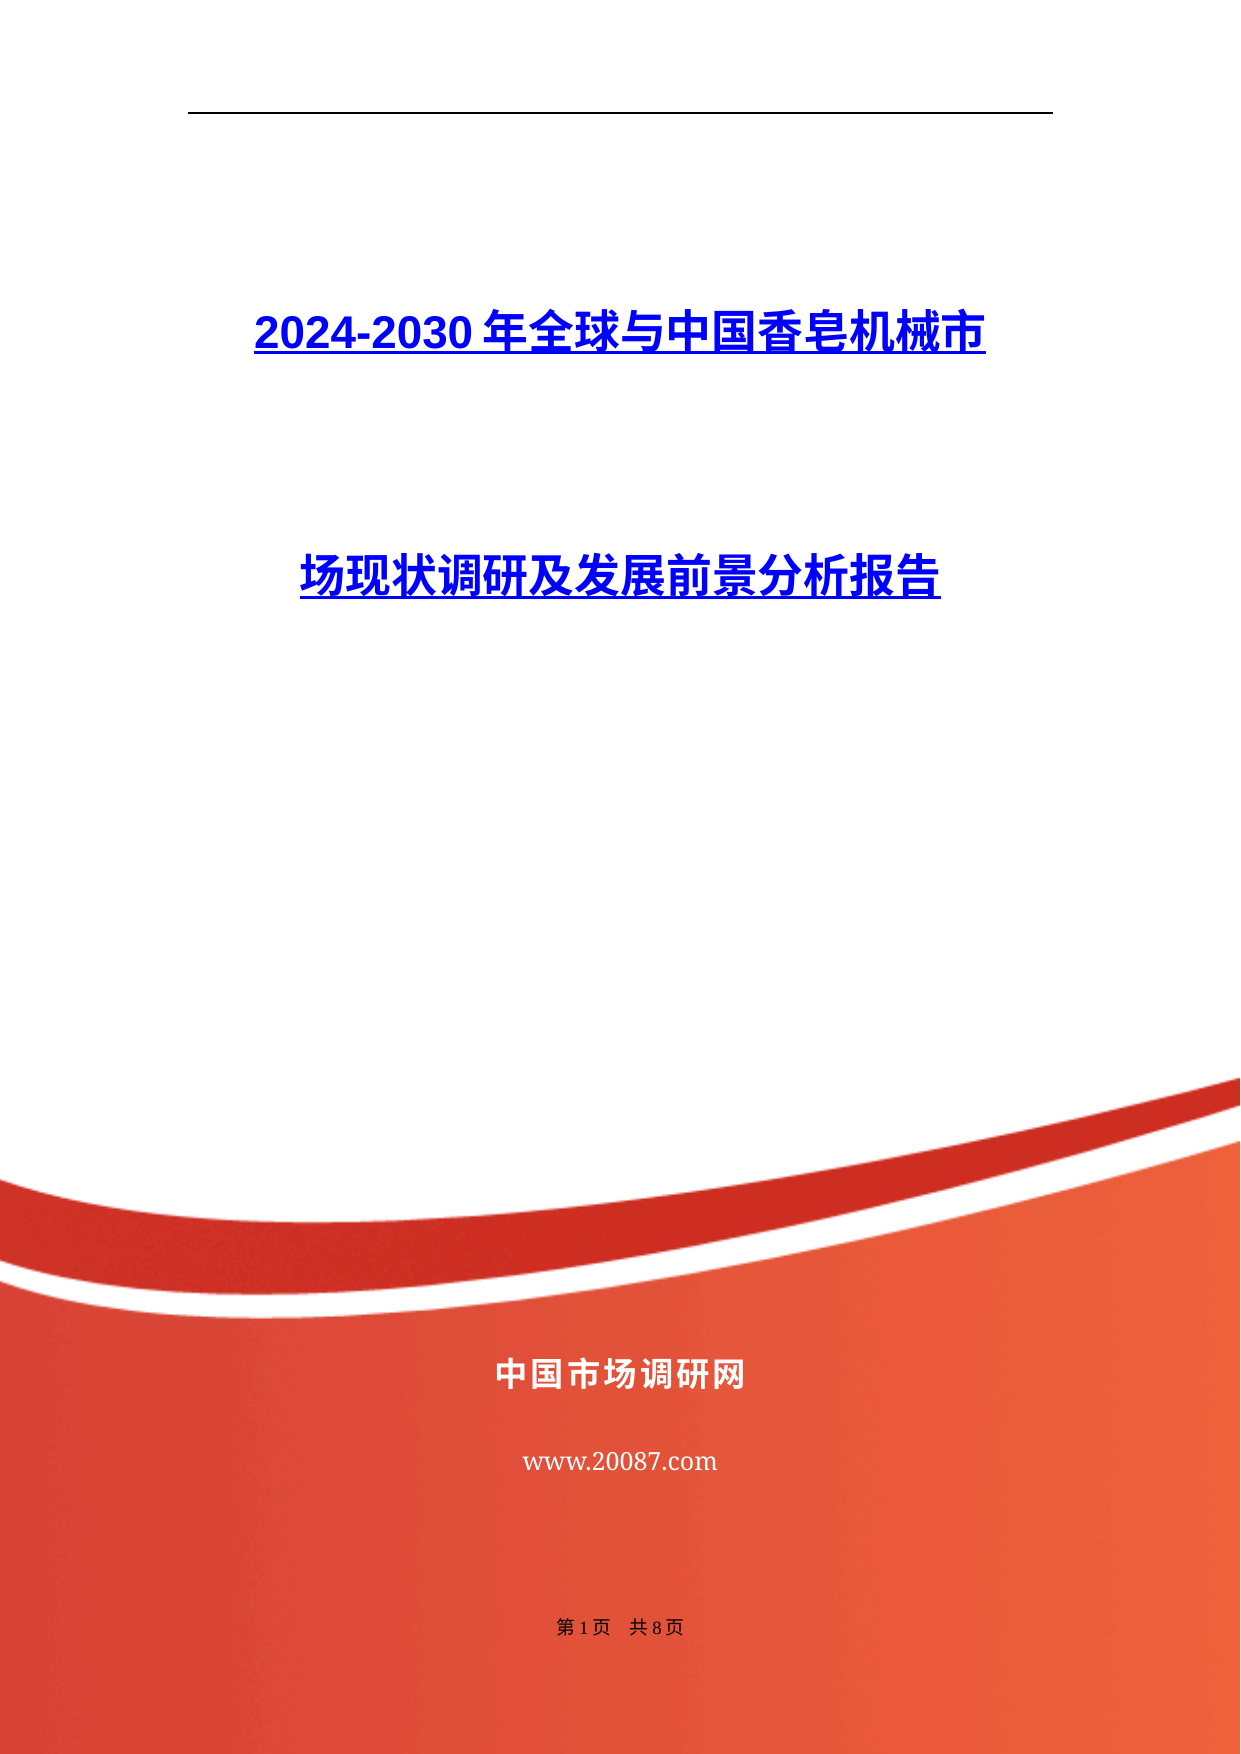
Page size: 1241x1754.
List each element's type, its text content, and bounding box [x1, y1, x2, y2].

text www.20087.com [187, 1428, 1053, 1493]
picture [0, 1006, 1241, 1754]
table_header 2024-2030年全球与中国香皂机械市场现状调研及发展前景分析报告 [188, 207, 1053, 773]
subtitle 中国市场调研网 [187, 1339, 1053, 1404]
